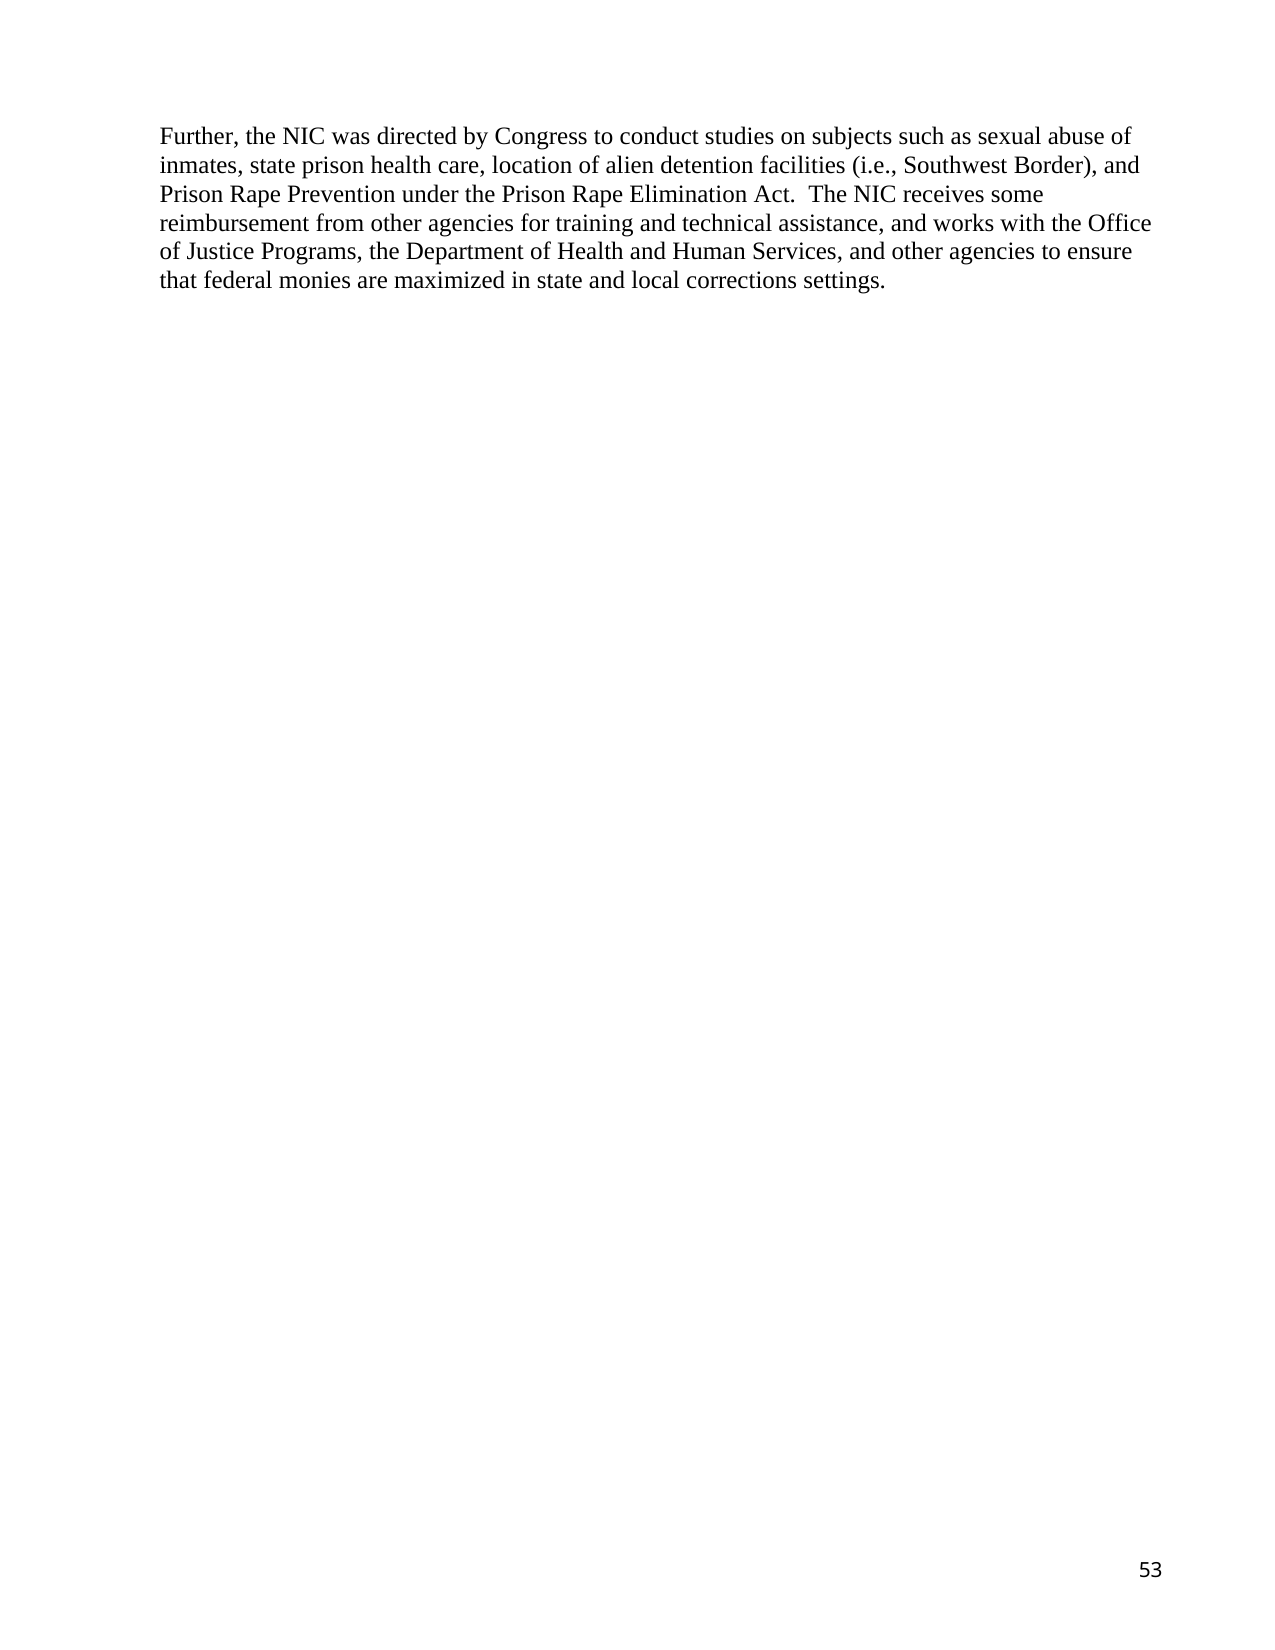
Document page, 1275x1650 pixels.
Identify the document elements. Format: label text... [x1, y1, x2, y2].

text Further, the NIC was directed by Congress to conduct studies on subjects such as sexual abuse of inmates, state prison health care, location of alien detention facilities (i.e., Southwest Border), and Prison Rape Prevention under the Prison Rape Elimination Act. The NIC receives some reimbursement from other agencies for training and technical assistance, and works with the Office of Justice Programs, the Department of Health and Human Services, and other agencies to ensure that federal monies are maximized in state and local corrections settings. [159, 121, 1162, 294]
